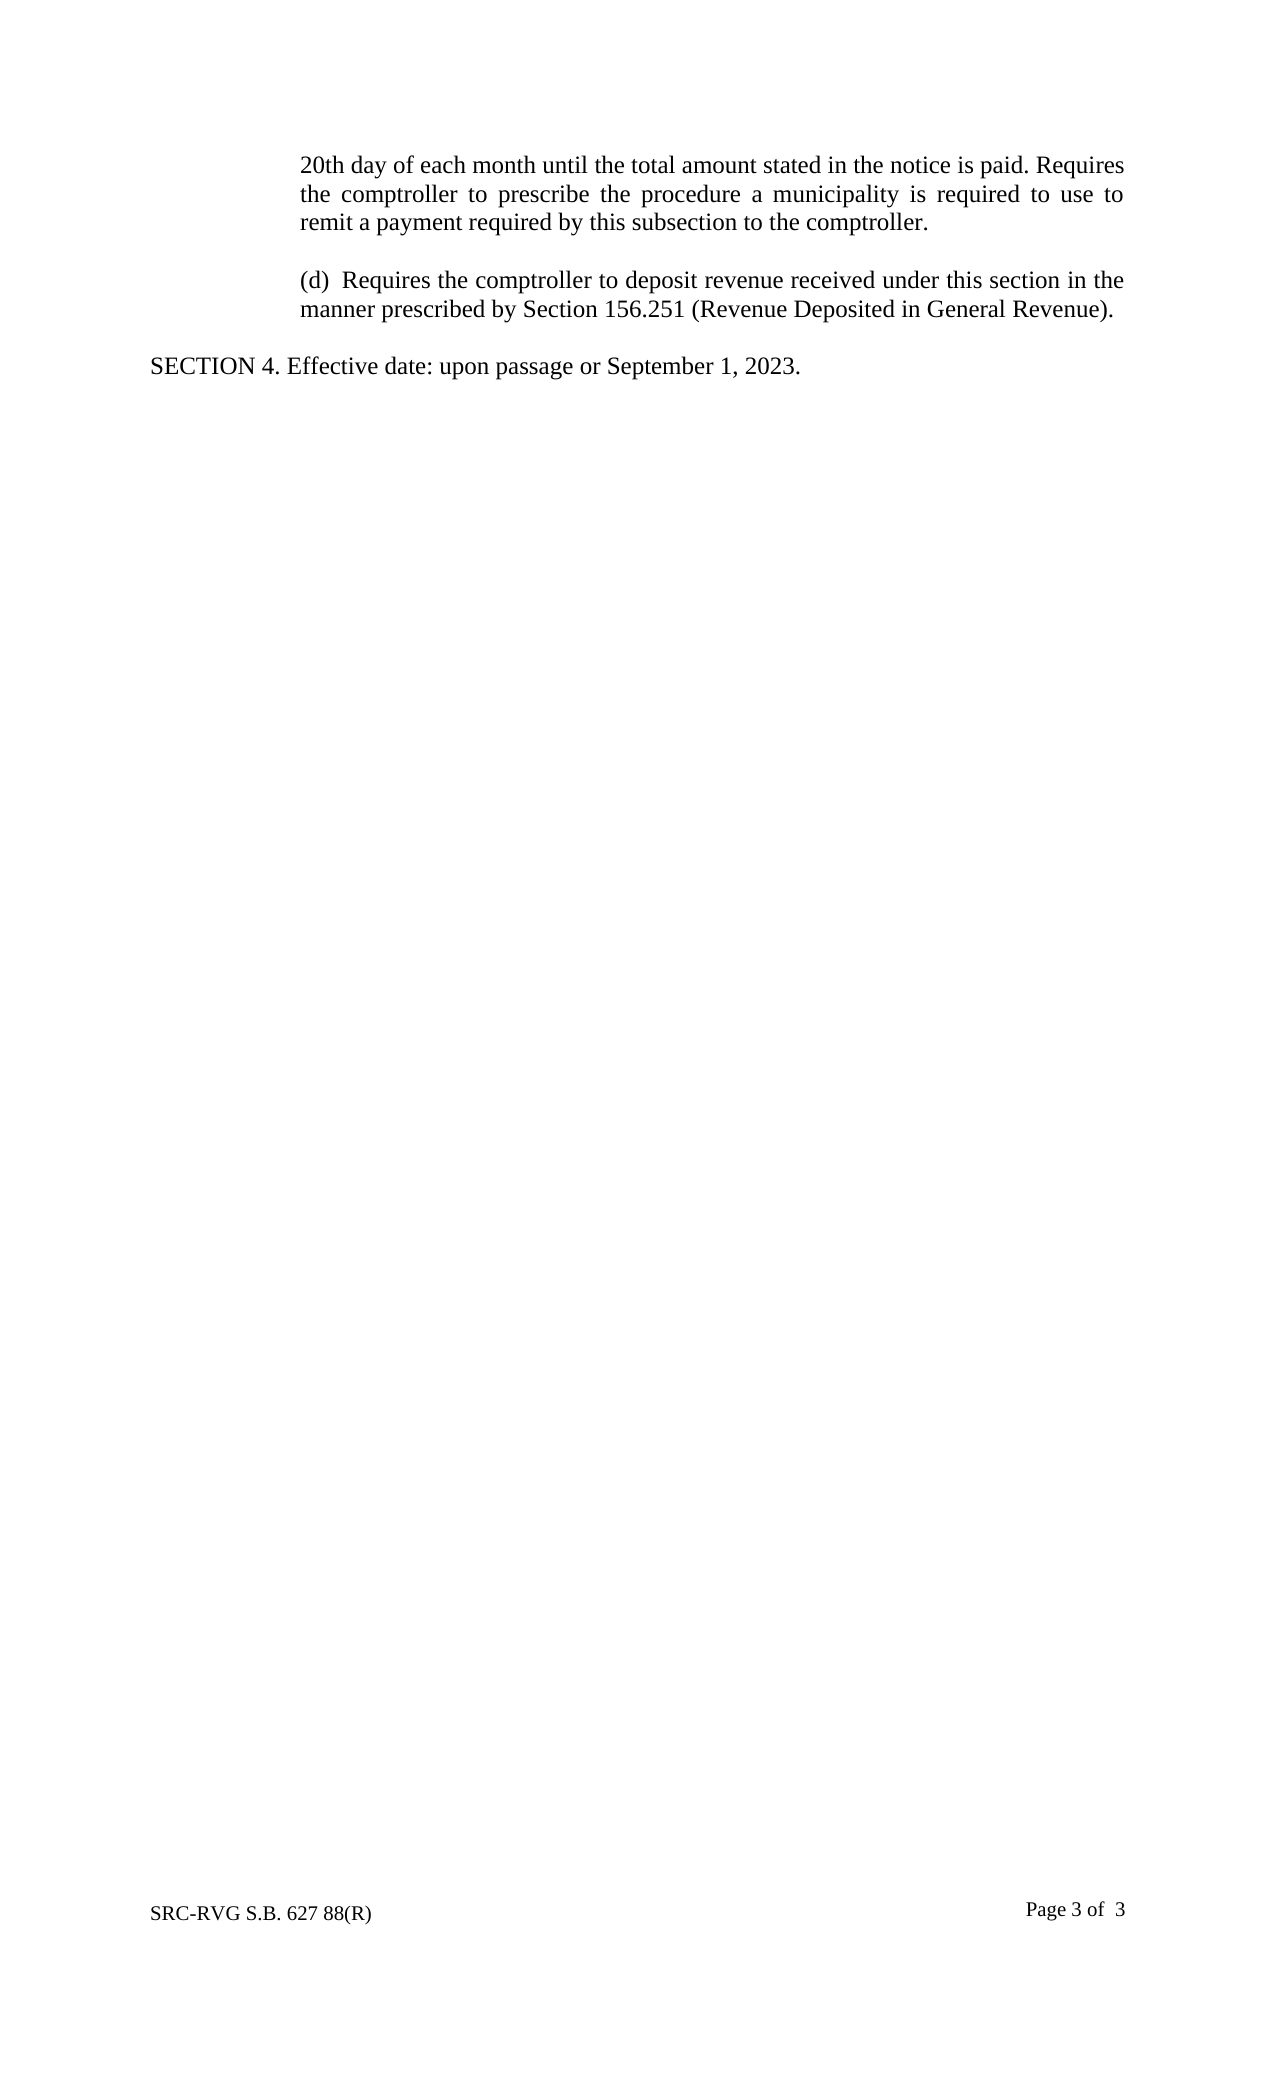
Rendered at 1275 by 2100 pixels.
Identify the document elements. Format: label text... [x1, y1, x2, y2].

text SECTION 4. Effective date: upon passage or September 1, 2023. [150, 351, 1125, 380]
text (d) Requires the comptroller to deposit revenue received under this section in the manner prescribed by Section 156.251 (Revenue Deposited in General Revenue). [300, 265, 1125, 322]
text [300, 150, 1125, 236]
